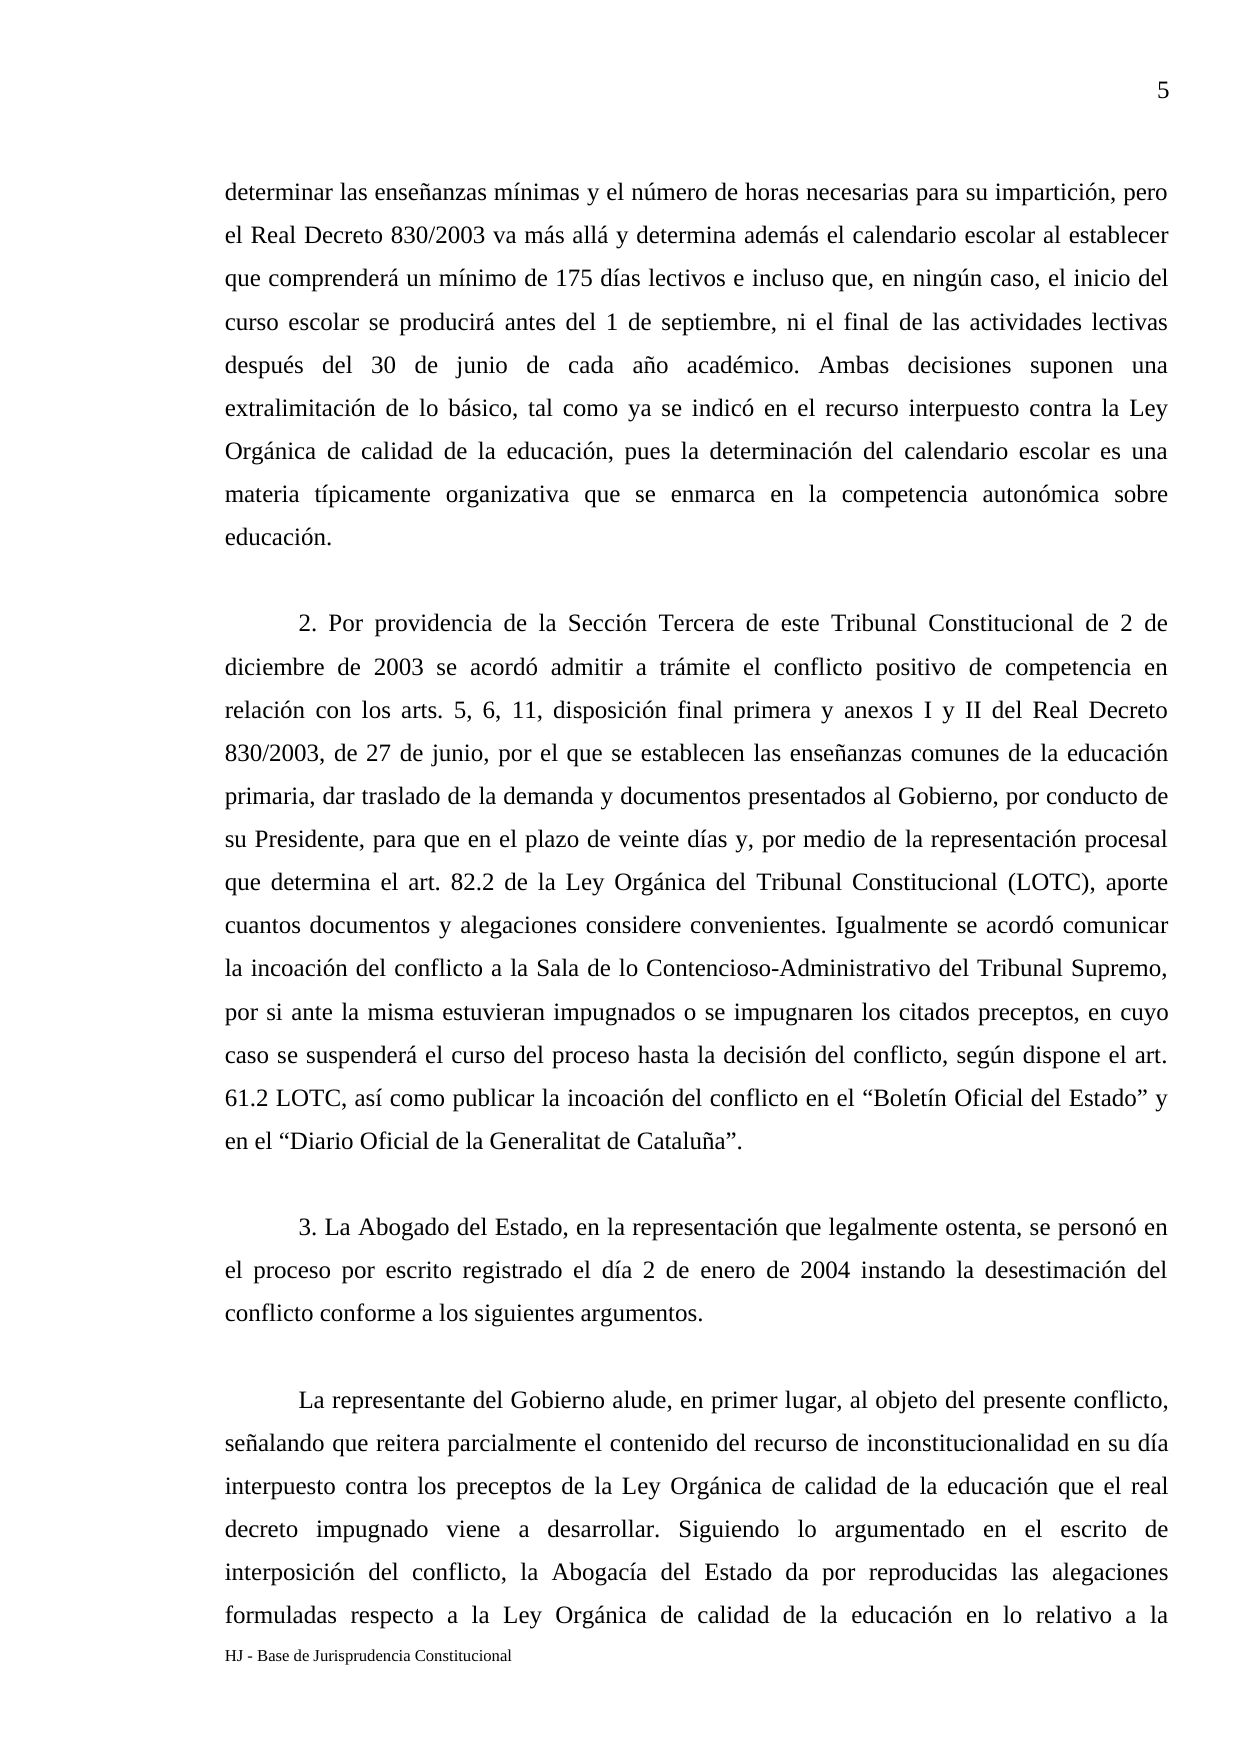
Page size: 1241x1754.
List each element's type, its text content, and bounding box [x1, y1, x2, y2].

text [224, 1385, 1169, 1629]
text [224, 177, 1169, 551]
text 2. Por providencia de la Sección Tercera de este Tribunal Constitucional de 2 de diciembre de 2003 se acordó admitir a trámite el conflicto positivo de competencia en relación con los arts. 5, 6, 11, disposición final primera y anexos I y II del Real Decreto 830/2003, de 27 de junio, por el que se establecen las enseñanzas comunes de la educación primaria, dar traslado de la demanda y documentos presentados al Gobierno, por conducto de su Presidente, para que en el plazo de veinte días y, por medio de la representación procesal que determina el art. 82.2 de la Ley Orgánica del Tribunal Constitucional (LOTC), aporte cuantos documentos y alegaciones considere convenientes. Igualmente se acordó comunicar la incoación del conflicto a la Sala de lo Contencioso-Administrativo del Tribunal Supremo, por si ante la misma estuvieran impugnados o se impugnaren los citados preceptos, en cuyo caso se suspenderá el curso del proceso hasta la decisión del conflicto, según dispone el art. 61.2 LOTC, así como publicar la incoación del conflicto en el “Boletín Oficial del Estado” y en el “Diario Oficial de la Generalitat de Cataluña”. [224, 608, 1169, 1155]
text 3. La Abogado del Estado, en la representación que legalmente ostenta, se personó en el proceso por escrito registrado el día 2 de enero de 2004 instando la desestimación del conflicto conforme a los siguientes argumentos. [224, 1212, 1169, 1327]
